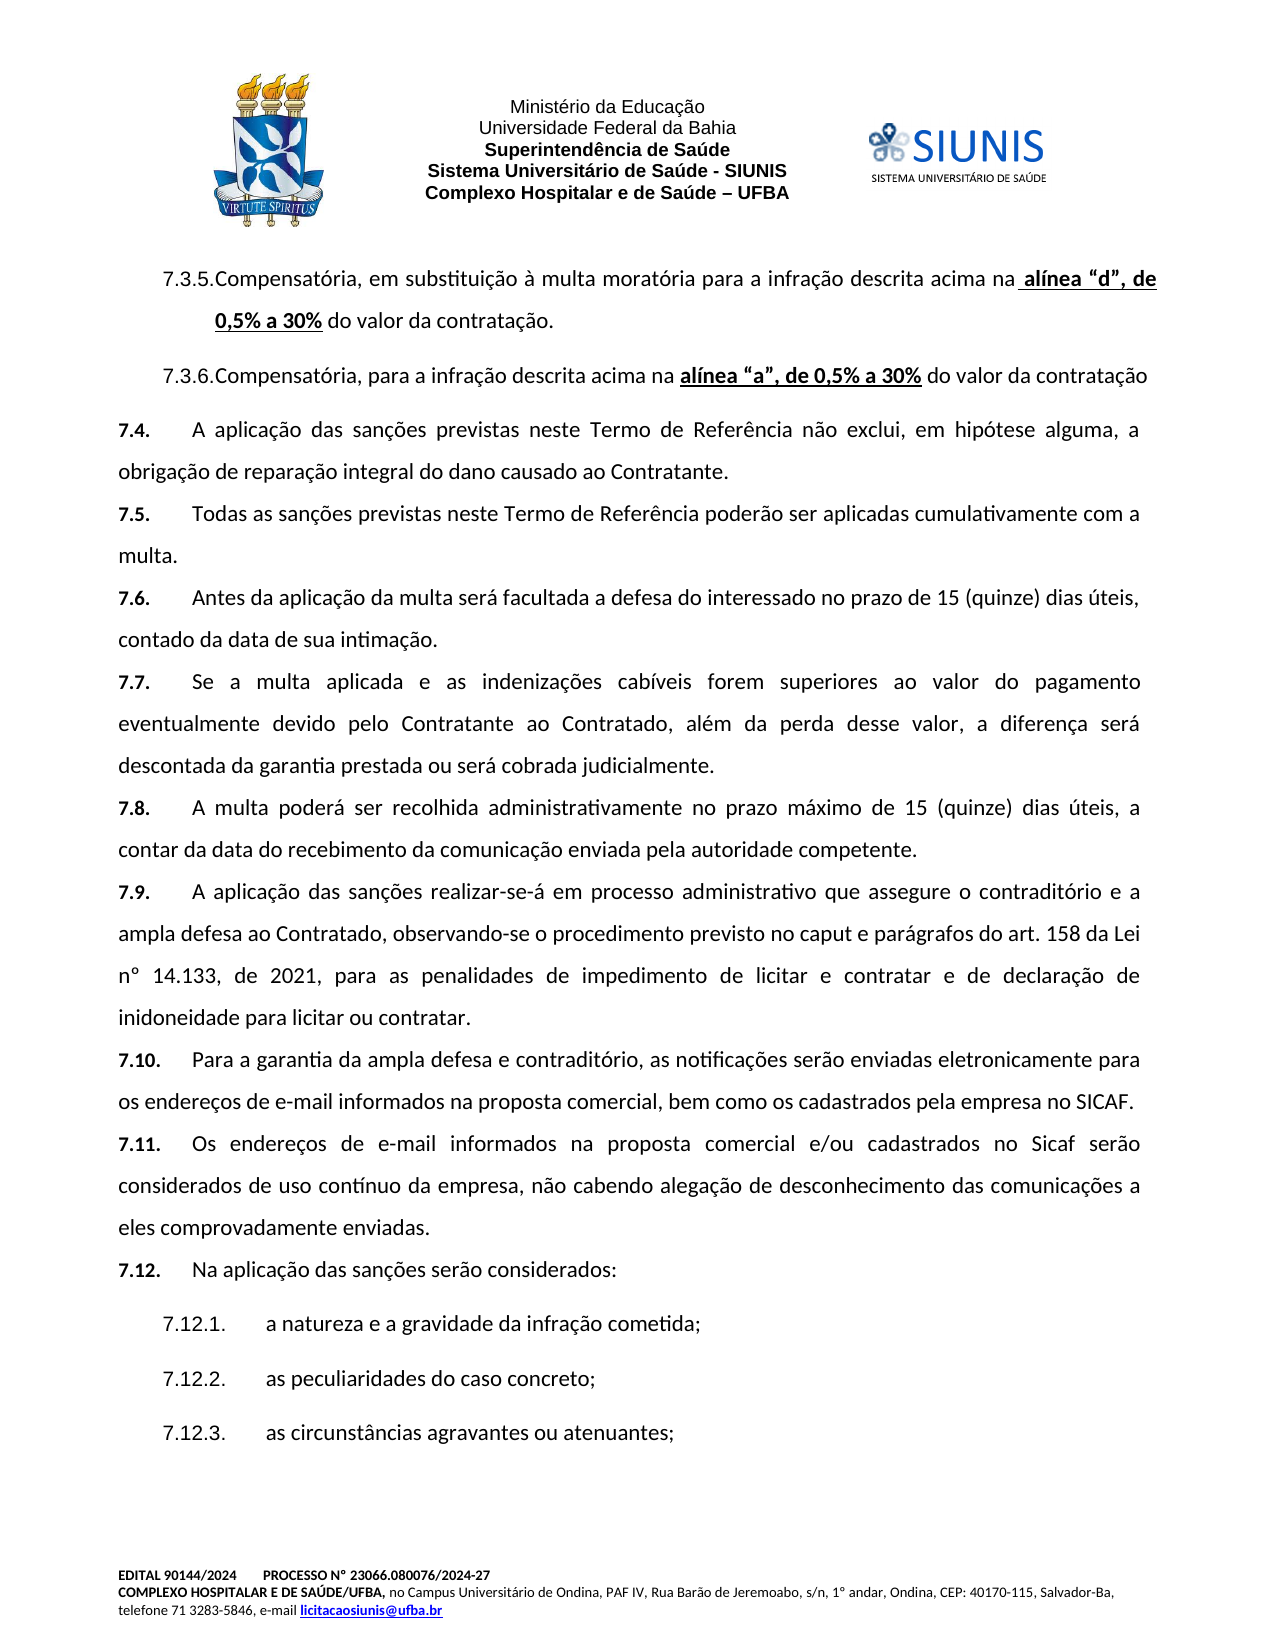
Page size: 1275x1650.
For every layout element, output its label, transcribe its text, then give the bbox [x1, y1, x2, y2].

list A aplicação das sanções realizar-se-á em processo administrativo que assegure o contraditório e a ampla defesa ao Contratado, observando-se o procedimento previsto no caput e parágrafos do art. 158 da Lei nº 14.133, de 2021, para as penalidades de impedimento de licitar e contratar e de declaração de inidoneidade para licitar ou contratar. [118, 877, 1142, 1031]
list Compensatória, em substituição à multa moratória para a infração descrita acima na alínea “d”, de 0,5% a 30% do valor da contratação. [162, 264, 1157, 334]
picture [866, 117, 1052, 191]
list Na aplicação das sanções serão considerados: [118, 1255, 1142, 1283]
picture [213, 73, 324, 227]
list Para a garantia da ampla defesa e contraditório, as notificações serão enviadas eletronicamente para os endereços de e-mail informados na proposta comercial, bem como os cadastrados pela empresa no SICAF. [118, 1045, 1142, 1115]
list Todas as sanções previstas neste Termo de Referência poderão ser aplicadas cumulativamente com a multa. [118, 499, 1142, 569]
list Se a multa aplicada e as indenizações cabíveis forem superiores ao valor do pagamento eventualmente devido pelo Contratante ao Contratado, além da perda desse valor, a diferença será descontada da garantia prestada ou será cobrada judicialmente. [118, 667, 1142, 779]
list Antes da aplicação da multa será facultada a defesa do interessado no prazo de 15 (quinze) dias úteis, contado da data de sua intimação. [118, 583, 1142, 653]
list a natureza e a gravidade da infração cometida; [162, 1309, 1157, 1337]
list Compensatória, para a infração descrita acima na alínea “a”, de 0,5% a 30% do valor da contratação [162, 361, 1157, 389]
list A aplicação das sanções previstas neste Termo de Referência não exclui, em hipótese alguma, a obrigação de reparação integral do dano causado ao Contratante. [118, 415, 1142, 485]
list A multa poderá ser recolhida administrativamente no prazo máximo de 15 (quinze) dias úteis, a contar da data do recebimento da comunicação enviada pela autoridade competente. [118, 793, 1142, 863]
list as peculiaridades do caso concreto; [162, 1364, 1157, 1392]
list Os endereços de e-mail informados na proposta comercial e/ou cadastrados no Sicaf serão considerados de uso contínuo da empresa, não cabendo alegação de desconhecimento das comunicações a eles comprovadamente enviadas. [118, 1129, 1142, 1241]
list as circunstâncias agravantes ou atenuantes; [162, 1418, 1157, 1446]
